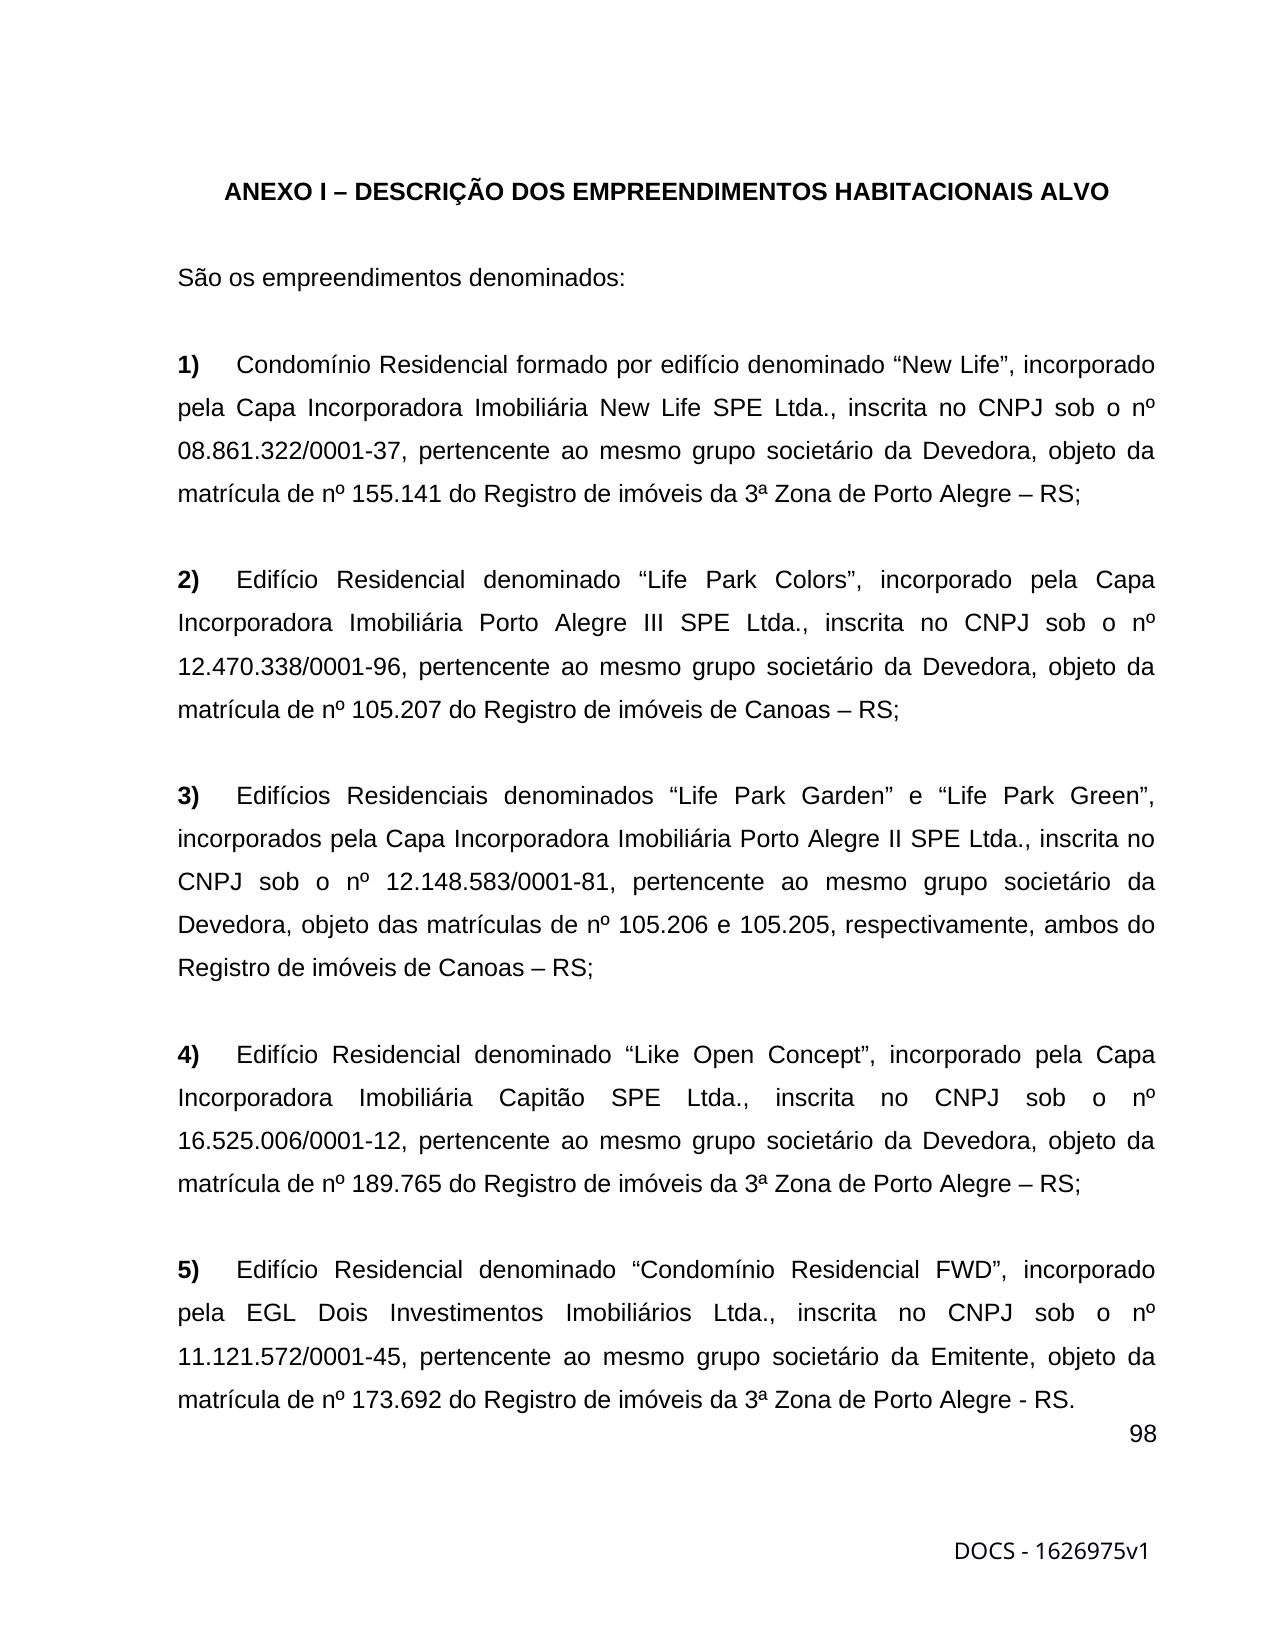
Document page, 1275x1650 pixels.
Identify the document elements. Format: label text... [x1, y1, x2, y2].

text São os empreendimentos denominados: [177, 263, 1157, 292]
list Edifícios Residenciais denominados “Life Park Garden” e “Life Park Green”, incorporados pela Capa Incorporadora Imobiliária Porto Alegre II SPE Ltda., inscrita no CNPJ sob o nº 12.148.583/0001-81, pertencente ao mesmo grupo societário da Devedora, objeto das matrículas de nº 105.206 e 105.205, respectivamente, ambos do Registro de imóveis de Canoas – RS; [177, 781, 1157, 982]
text ANEXO I – DESCRIÇÃO DOS EMPREENDIMENTOS HABITACIONAIS ALVO [177, 177, 1157, 206]
list Edifício Residencial denominado “Like Open Concept”, incorporado pela Capa Incorporadora Imobiliária Capitão SPE Ltda., inscrita no CNPJ sob o nº 16.525.006/0001-12, pertencente ao mesmo grupo societário da Devedora, objeto da matrícula de nº 189.765 do Registro de imóveis da 3ª Zona de Porto Alegre – RS; [177, 1040, 1157, 1198]
list Edifício Residencial denominado “Condomínio Residencial FWD”, incorporado pela EGL Dois Investimentos Imobiliários Ltda., inscrita no CNPJ sob o nº 11.121.572/0001-45, pertencente ao mesmo grupo societário da Emitente, objeto da matrícula de nº 173.692 do Registro de imóveis da 3ª Zona de Porto Alegre - RS. [177, 1255, 1157, 1413]
list Condomínio Residencial formado por edifício denominado “New Life”, incorporado pela Capa Incorporadora Imobiliária New Life SPE Ltda., inscrita no CNPJ sob o nº 08.861.322/0001-37, pertencente ao mesmo grupo societário da Devedora, objeto da matrícula de nº 155.141 do Registro de imóveis da 3ª Zona de Porto Alegre – RS; [177, 350, 1157, 508]
list Edifício Residencial denominado “Life Park Colors”, incorporado pela Capa Incorporadora Imobiliária Porto Alegre III SPE Ltda., inscrita no CNPJ sob o nº 12.470.338/0001-96, pertencente ao mesmo grupo societário da Devedora, objeto da matrícula de nº 105.207 do Registro de imóveis de Canoas – RS; [177, 565, 1157, 723]
